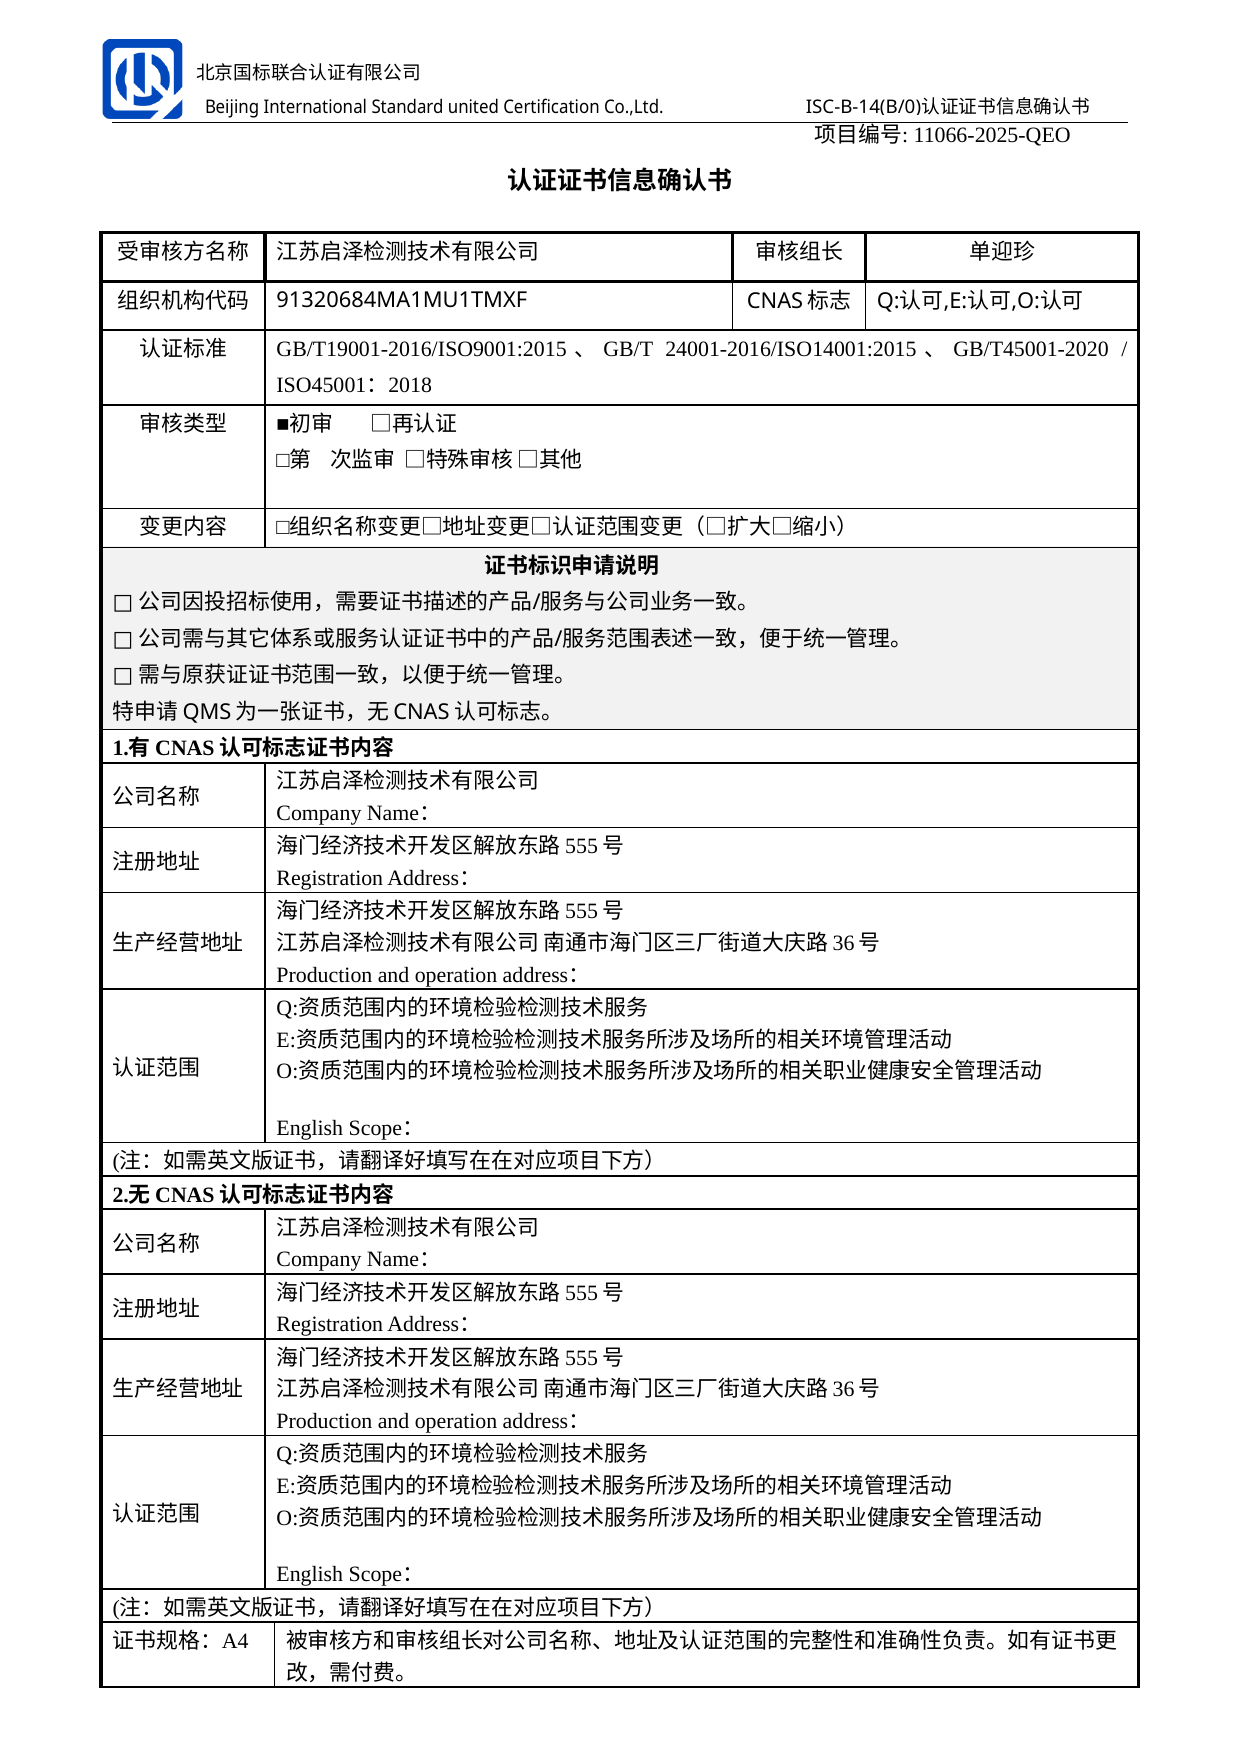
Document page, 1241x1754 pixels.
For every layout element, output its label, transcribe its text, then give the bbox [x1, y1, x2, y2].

table_cell 江苏启泽检测技术有限公司 Company Name： [266, 1210, 1137, 1273]
table_cell (注：如需英文版证书，请翻译好填写在在对应项目下方） [103, 1590, 1137, 1621]
table_cell 海门经济技术开发区解放东路555号 Registration Address： [266, 828, 1137, 892]
table_cell 生产经营地址 [103, 1340, 264, 1434]
table_cell 1.有CNAS认可标志证书内容 [103, 730, 1137, 762]
table_cell 公司名称 [103, 764, 264, 827]
picture [102, 39, 183, 119]
table_cell 海门经济技术开发区解放东路555号 江苏启泽检测技术有限公司 南通市海门区三厂街道大庆路36号 Production and operation address： [266, 1340, 1137, 1434]
table_cell 认证范围 [103, 990, 264, 1142]
table_cell 证书标识申请说明 □ 公司因投招标使用，需要证书描述的产品/服务与公司业务一致。 □ 公司需与其它体系或服务认证证书中的产品/服务范围表述一致，便于统一管理。 □ 需与原获证证书范围一致，以便于统一管理。 特申请QMS为一张证书，无CNAS认可标志。 [103, 548, 1137, 729]
table_cell 认证范围 [103, 1436, 264, 1588]
table_header 江苏启泽检测技术有限公司 [267, 234, 731, 280]
text 认证证书信息确认书 [112, 160, 1128, 197]
table_header 受审核方名称 [103, 234, 263, 280]
table_cell 公司名称 [103, 1210, 264, 1273]
text 项目编号: 11066-2025-QEO [112, 123, 1128, 148]
table_cell 证书规格：A4 [103, 1623, 274, 1686]
table_cell 生产经营地址 [103, 893, 264, 988]
table_cell Q:资质范围内的环境检验检测技术服务 E:资质范围内的环境检验检测技术服务所涉及场所的相关环境管理活动 O:资质范围内的环境检验检测技术服务所涉及场所的相关职业健康安全管理活动 English Scope： [266, 990, 1137, 1142]
table_cell 注册地址 [103, 828, 264, 892]
table_cell Q:资质范围内的环境检验检测技术服务 E:资质范围内的环境检验检测技术服务所涉及场所的相关环境管理活动 O:资质范围内的环境检验检测技术服务所涉及场所的相关职业健康安全管理活动 English Scope： [266, 1436, 1137, 1588]
table_cell 认证标准 [103, 331, 264, 404]
table_cell 91320684MA1MU1TMXF [266, 283, 732, 329]
table_header 审核组长 [734, 234, 864, 280]
table_header 单迎珍 [867, 234, 1137, 280]
table_cell 组织机构代码 [103, 283, 264, 329]
table_cell 变更内容 [103, 509, 264, 546]
table_cell 注册地址 [103, 1275, 264, 1338]
table_cell 海门经济技术开发区解放东路555号 Registration Address： [266, 1275, 1137, 1338]
table_cell 审核类型 [103, 406, 264, 507]
table_cell 被审核方和审核组长对公司名称、地址及认证范围的完整性和准确性负责。如有证书更改，需付费。 [275, 1623, 1137, 1686]
table_cell (注：如需英文版证书，请翻译好填写在在对应项目下方） [103, 1143, 1137, 1175]
table_cell 2.无CNAS认可标志证书内容 [103, 1177, 1137, 1208]
table_cell □组织名称变更□地址变更□认证范围变更（□扩大□缩小） [266, 509, 1137, 546]
table_cell CNAS标志 [733, 283, 865, 329]
table_cell GB/T19001-2016/ISO9001:2015、GB/T 24001-2016/ISO14001:2015、GB/T45001-2020 / ISO45001：2018 [266, 331, 1137, 404]
table_cell ■初审 □再认证 □第 次监审 □特殊审核 □其他 [266, 406, 1137, 507]
table_cell 海门经济技术开发区解放东路555号 江苏启泽检测技术有限公司 南通市海门区三厂街道大庆路36号 Production and operation address： [266, 893, 1137, 988]
table_cell Q:认可,E:认可,O:认可 [866, 283, 1137, 329]
table_cell 江苏启泽检测技术有限公司 Company Name： [266, 764, 1137, 827]
